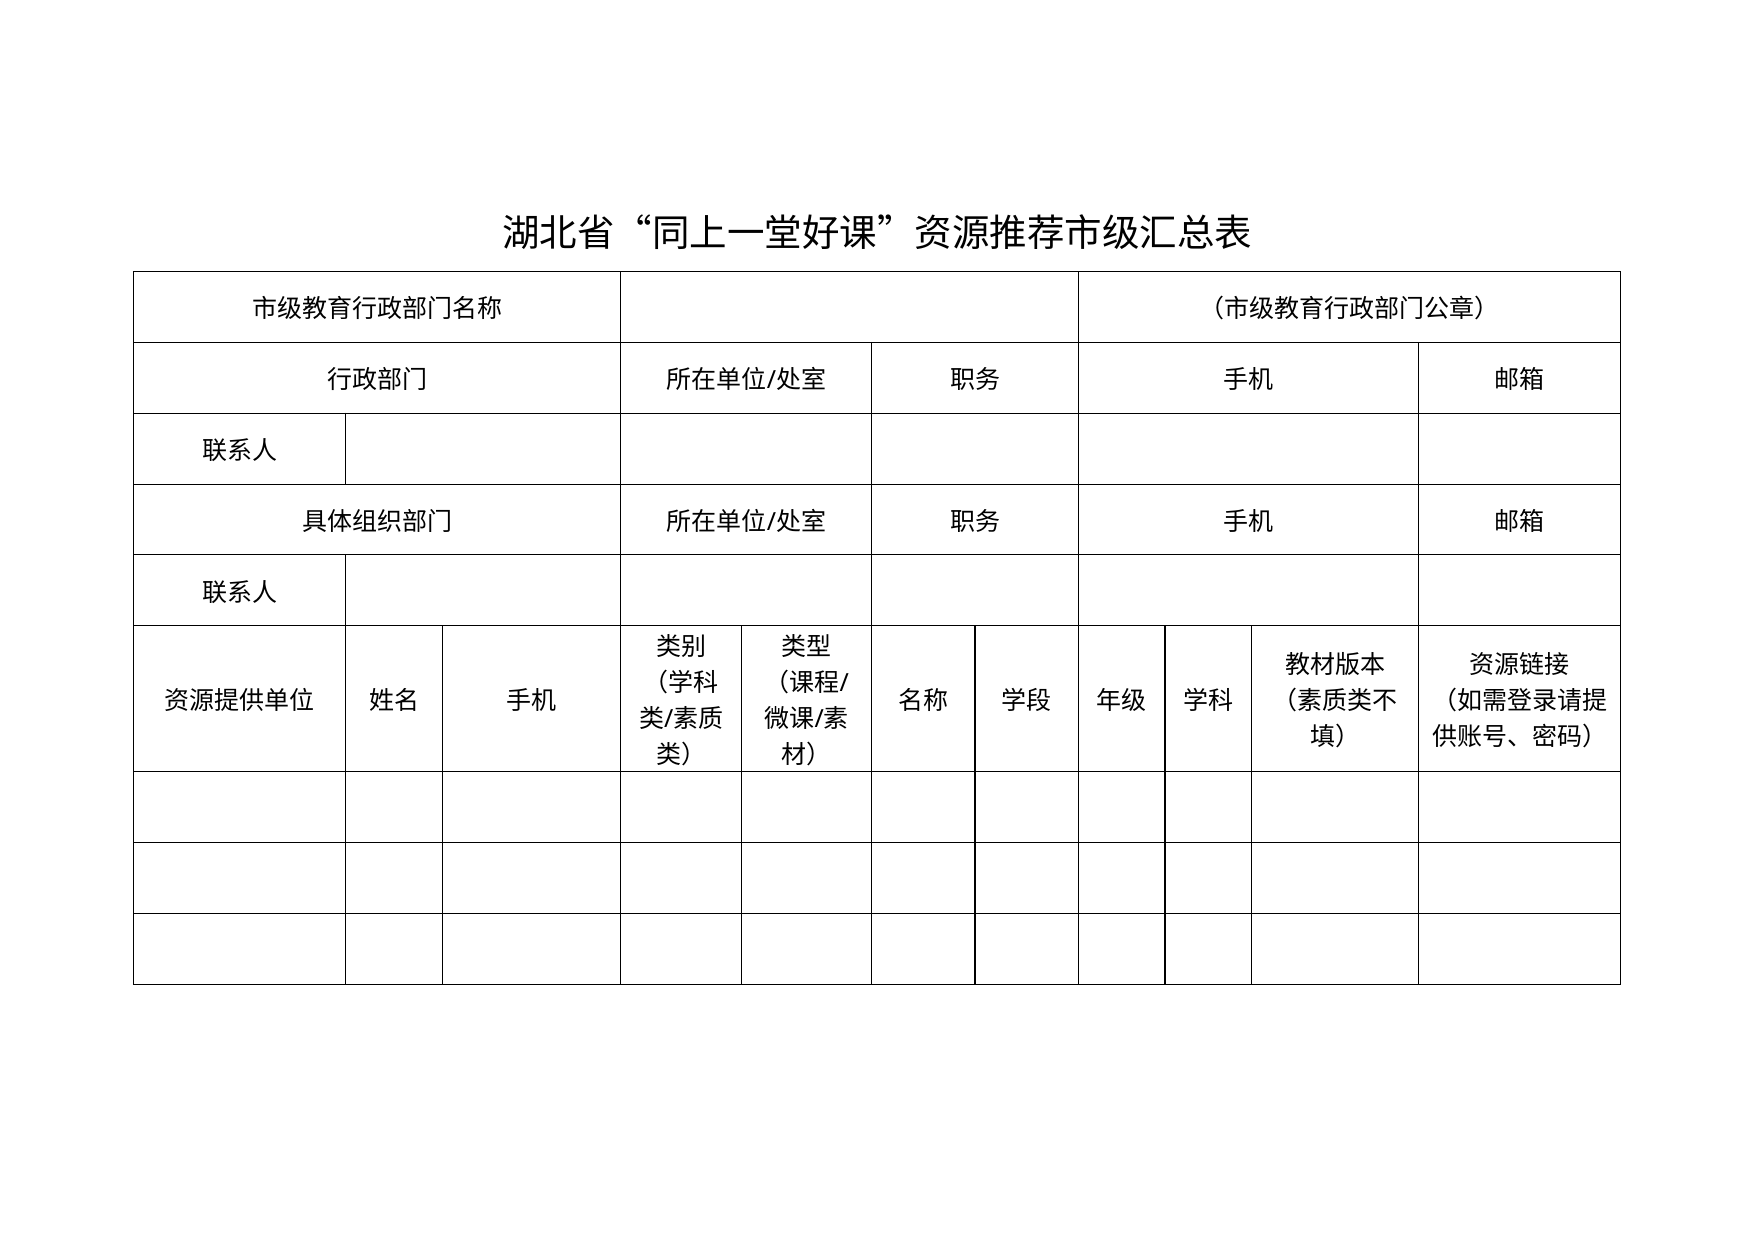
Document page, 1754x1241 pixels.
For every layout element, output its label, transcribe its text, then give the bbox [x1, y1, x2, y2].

table_cell 行政部门 [134, 343, 620, 413]
table_cell [134, 843, 345, 913]
table_cell 资源提供单位 [134, 626, 345, 771]
table_cell 年级 [1079, 626, 1164, 771]
table_cell [1166, 914, 1251, 984]
table_cell [621, 843, 741, 913]
table_cell 资源链接 （如需登录请提供账号、密码） [1419, 626, 1620, 771]
table_cell 职务 [872, 343, 1078, 413]
table_cell [872, 772, 974, 842]
table_cell 手机 [443, 626, 620, 771]
table_cell 名称 [872, 626, 974, 771]
table_cell [872, 843, 974, 913]
table_cell [1079, 843, 1164, 913]
table_cell [134, 772, 345, 842]
table_cell [443, 772, 620, 842]
table_cell [621, 914, 741, 984]
table_cell [1419, 555, 1620, 625]
table_cell [346, 555, 620, 625]
table_cell [1166, 843, 1251, 913]
table_cell [742, 843, 871, 913]
table_cell 所在单位/处室 [621, 485, 871, 554]
table_cell [621, 414, 871, 483]
table_cell [621, 772, 741, 842]
table_cell [1166, 772, 1251, 842]
table_cell 邮箱 [1419, 343, 1620, 413]
table_header 市级教育行政部门名称 [134, 272, 620, 342]
table_cell [1419, 914, 1620, 984]
table_cell [443, 843, 620, 913]
table_cell [976, 772, 1078, 842]
table_cell [346, 772, 442, 842]
table_cell 具体组织部门 [134, 485, 620, 554]
table_cell [621, 555, 871, 625]
table_cell [346, 414, 620, 483]
table_cell 职务 [872, 485, 1078, 554]
table_cell [742, 772, 871, 842]
table_cell [742, 914, 871, 984]
table_cell [1252, 772, 1418, 842]
table_cell [872, 414, 1078, 483]
table_cell 所在单位/处室 [621, 343, 871, 413]
table_cell 手机 [1079, 485, 1418, 554]
table_cell [1419, 414, 1620, 483]
table_cell [1419, 843, 1620, 913]
table_cell [1252, 843, 1418, 913]
table_cell 类型 （课程/微课/素材） [742, 626, 871, 771]
table_cell 邮箱 [1419, 485, 1620, 554]
table_cell 教材版本 （素质类不填） [1252, 626, 1418, 771]
table_cell [346, 843, 442, 913]
table_cell [872, 914, 974, 984]
table_cell [346, 914, 442, 984]
table_cell 联系人 [134, 414, 345, 483]
table_cell [1079, 914, 1164, 984]
table_cell [1419, 772, 1620, 842]
table_cell 学科 [1166, 626, 1251, 771]
table_header （市级教育行政部门公章） [1079, 272, 1620, 342]
table_cell [443, 914, 620, 984]
table_cell 姓名 [346, 626, 442, 771]
table_cell [872, 555, 1078, 625]
table_cell [1079, 772, 1164, 842]
table_cell [1252, 914, 1418, 984]
table_cell 手机 [1079, 343, 1418, 413]
table_cell 联系人 [134, 555, 345, 625]
table_cell [976, 914, 1078, 984]
table_cell [1079, 555, 1418, 625]
table_cell 类别 （学科类/素质类） [621, 626, 741, 771]
table_cell 学段 [976, 626, 1078, 771]
table_cell [1079, 414, 1418, 483]
table_cell [134, 914, 345, 984]
table_cell [976, 843, 1078, 913]
table_header [621, 272, 1078, 342]
title 湖北省“同上一堂好课”资源推荐市级汇总表 [150, 198, 1604, 263]
